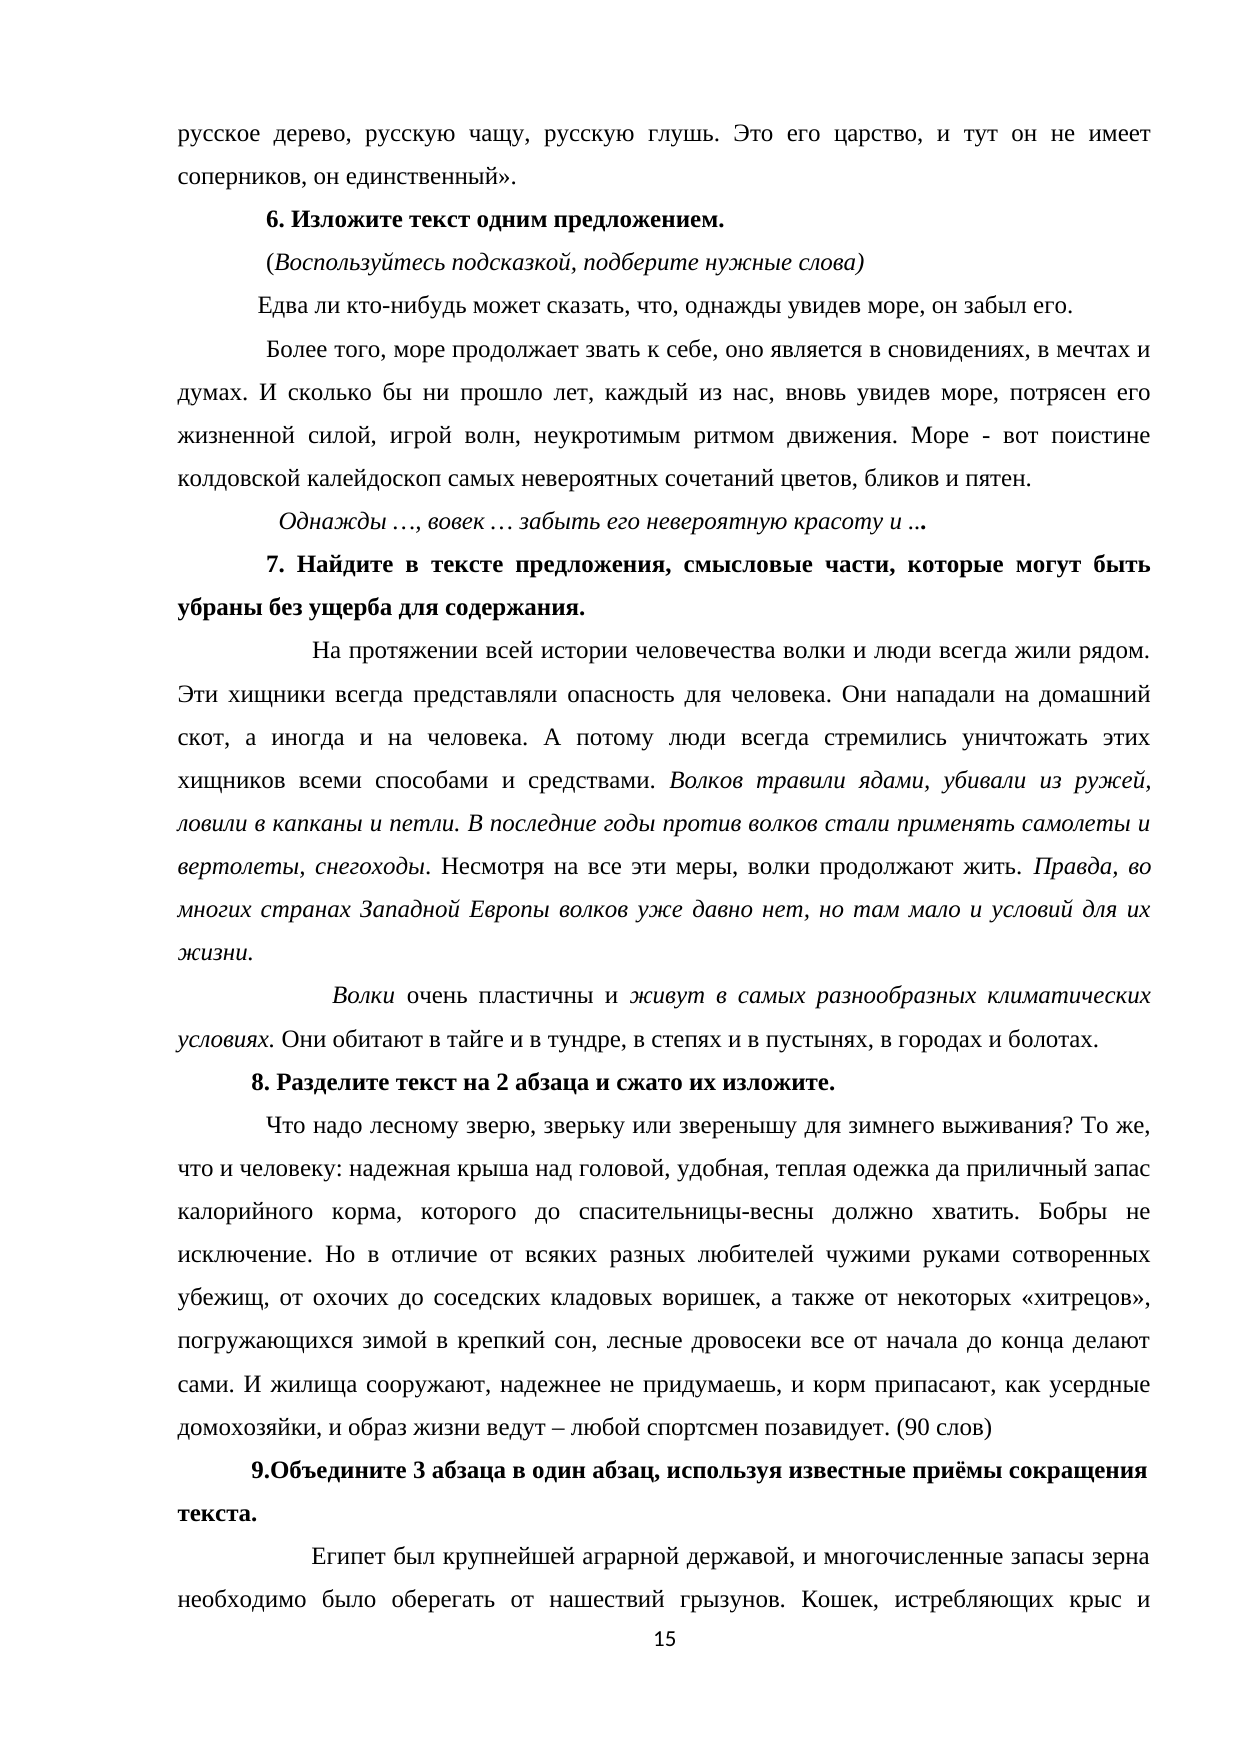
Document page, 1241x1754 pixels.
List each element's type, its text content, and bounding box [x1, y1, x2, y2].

text На протяжении всей истории человечества волки и люди всегда жили рядом. Эти хищники всегда представляли опасность для человека. Они нападали на домашний скот, а иногда и на человека. А потому люди всегда стремились уничтожать этих хищников всеми способами и средствами. Волков травили ядами, убивали из ружей, ловили в капканы и петли. В последние годы против волков стали применять самолеты и вертолеты, снегоходы. Несмотря на все эти меры, волки продолжают жить. Правда, во многих странах Западной Европы волков уже давно нет, но там мало и условий для их жизни. [177, 636, 1152, 966]
text 7. Найдите в тексте предложения, смысловые части, которые могут быть убраны без ущерба для содержания. [177, 549, 1152, 621]
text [177, 118, 1152, 190]
text Более того, море продолжает звать к себе, оно является в сновидениях, в мечтах и думах. И сколько бы ни прошло лет, каждый из нас, вновь увидев море, потрясен его жизненной силой, игрой волн, неукротимым ритмом движения. Море - вот поистине колдовской калейдоскоп самых невероятных сочетаний цветов, бликов и пятен. [177, 334, 1152, 492]
text Однажды …, вовек … забыть его невероятную красоту и ... [177, 506, 1152, 535]
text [177, 1541, 1152, 1613]
text (Воспользуйтесь подсказкой, подберите нужные слова) [177, 247, 1152, 276]
text Волки очень пластичны и живут в самых разнообразных климатических условиях. Они обитают в тайге и в тундре, в степях и в пустынях, в городах и болотах. [177, 981, 1152, 1052]
text Едва ли кто-нибудь может сказать, что, однажды увидев море, он забыл его. [177, 291, 1152, 319]
text 9.Объедините 3 абзаца в один абзац, используя известные приёмы сокращения текста. [177, 1455, 1152, 1527]
text Что надо лесному зверю, зверьку или зверенышу для зимнего выживания? То же, что и человеку: надежная крыша над головой, удобная, теплая одежка да приличный запас калорийного корма, которого до спасительницы-весны должно хватить. Бобры не исключение. Но в отличие от всяких разных любителей чужими руками сотворенных убежищ, от охочих до соседских кладовых воришек, а также от некоторых «хитрецов», погружающихся зимой в крепкий сон, лесные дровосеки все от начала до конца делают сами. И жилища сооружают, надежнее не придумаешь, и корм припасают, как усердные домохозяйки, и образ жизни ведут – любой спортсмен позавидует. (90 слов) [177, 1110, 1152, 1441]
text 8. Разделите текст на 2 абзаца и сжато их изложите. [177, 1067, 1152, 1096]
text 6. Изложите текст одним предложением. [177, 204, 1152, 233]
